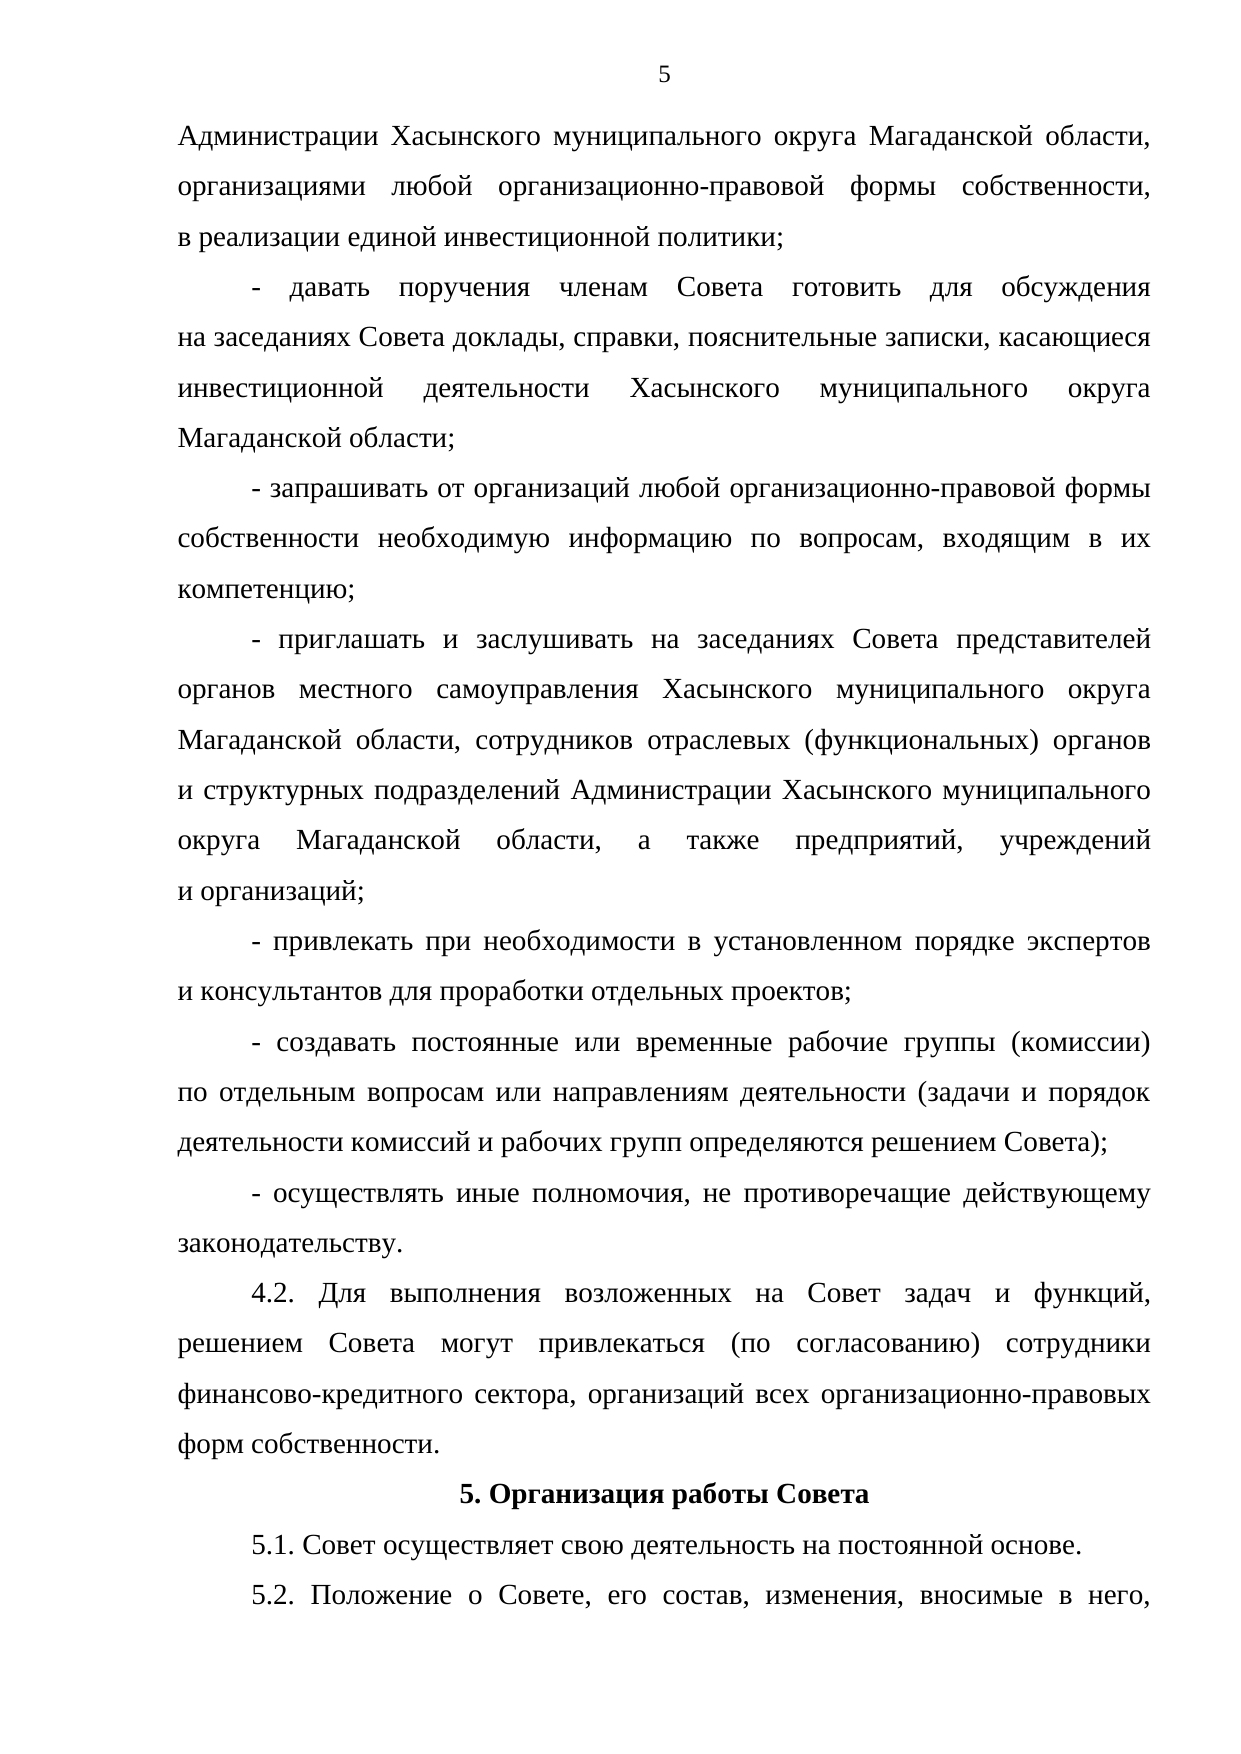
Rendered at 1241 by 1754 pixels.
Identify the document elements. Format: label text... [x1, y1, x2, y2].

text - осуществлять иные полномочия, не противоречащие действующему законодательству. [177, 1175, 1152, 1258]
text - давать поручения членам Совета готовить для обсуждения на заседаниях Совета доклады, справки, пояснительные записки, касающиеся инвестиционной деятельности Хасынского муниципального округа Магаданской области; [177, 269, 1152, 453]
text - создавать постоянные или временные рабочие группы (комиссии) по отдельным вопросам или направлениям деятельности (задачи и порядок деятельности комиссий и рабочих групп определяются решением Совета); [177, 1024, 1152, 1158]
text - приглашать и заслушивать на заседаниях Совета представителей органов местного самоуправления Хасынского муниципального округа Магаданской области, сотрудников отраслевых (функциональных) органов и структурных подразделений Администрации Хасынского муниципального округа Магаданской области, а также предприятий, учреждений и организаций; [177, 621, 1152, 906]
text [177, 118, 1152, 252]
text 5. Организация работы Совета [177, 1477, 1152, 1510]
text - запрашивать от организаций любой организационно-правовой формы собственности необходимую информацию по вопросам, входящим в их компетенцию; [177, 470, 1152, 604]
text - привлекать при необходимости в установленном порядке экспертов и консультантов для проработки отдельных проектов; [177, 923, 1152, 1007]
text 4.2. Для выполнения возложенных на Совет задач и функций, решением Совета могут привлекаться (по согласованию) сотрудники финансово-кредитного сектора, организаций всех организационно-правовых форм собственности. [177, 1275, 1152, 1460]
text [177, 1577, 1152, 1611]
text 5.1. Совет осуществляет свою деятельность на постоянной основе. [177, 1527, 1152, 1560]
